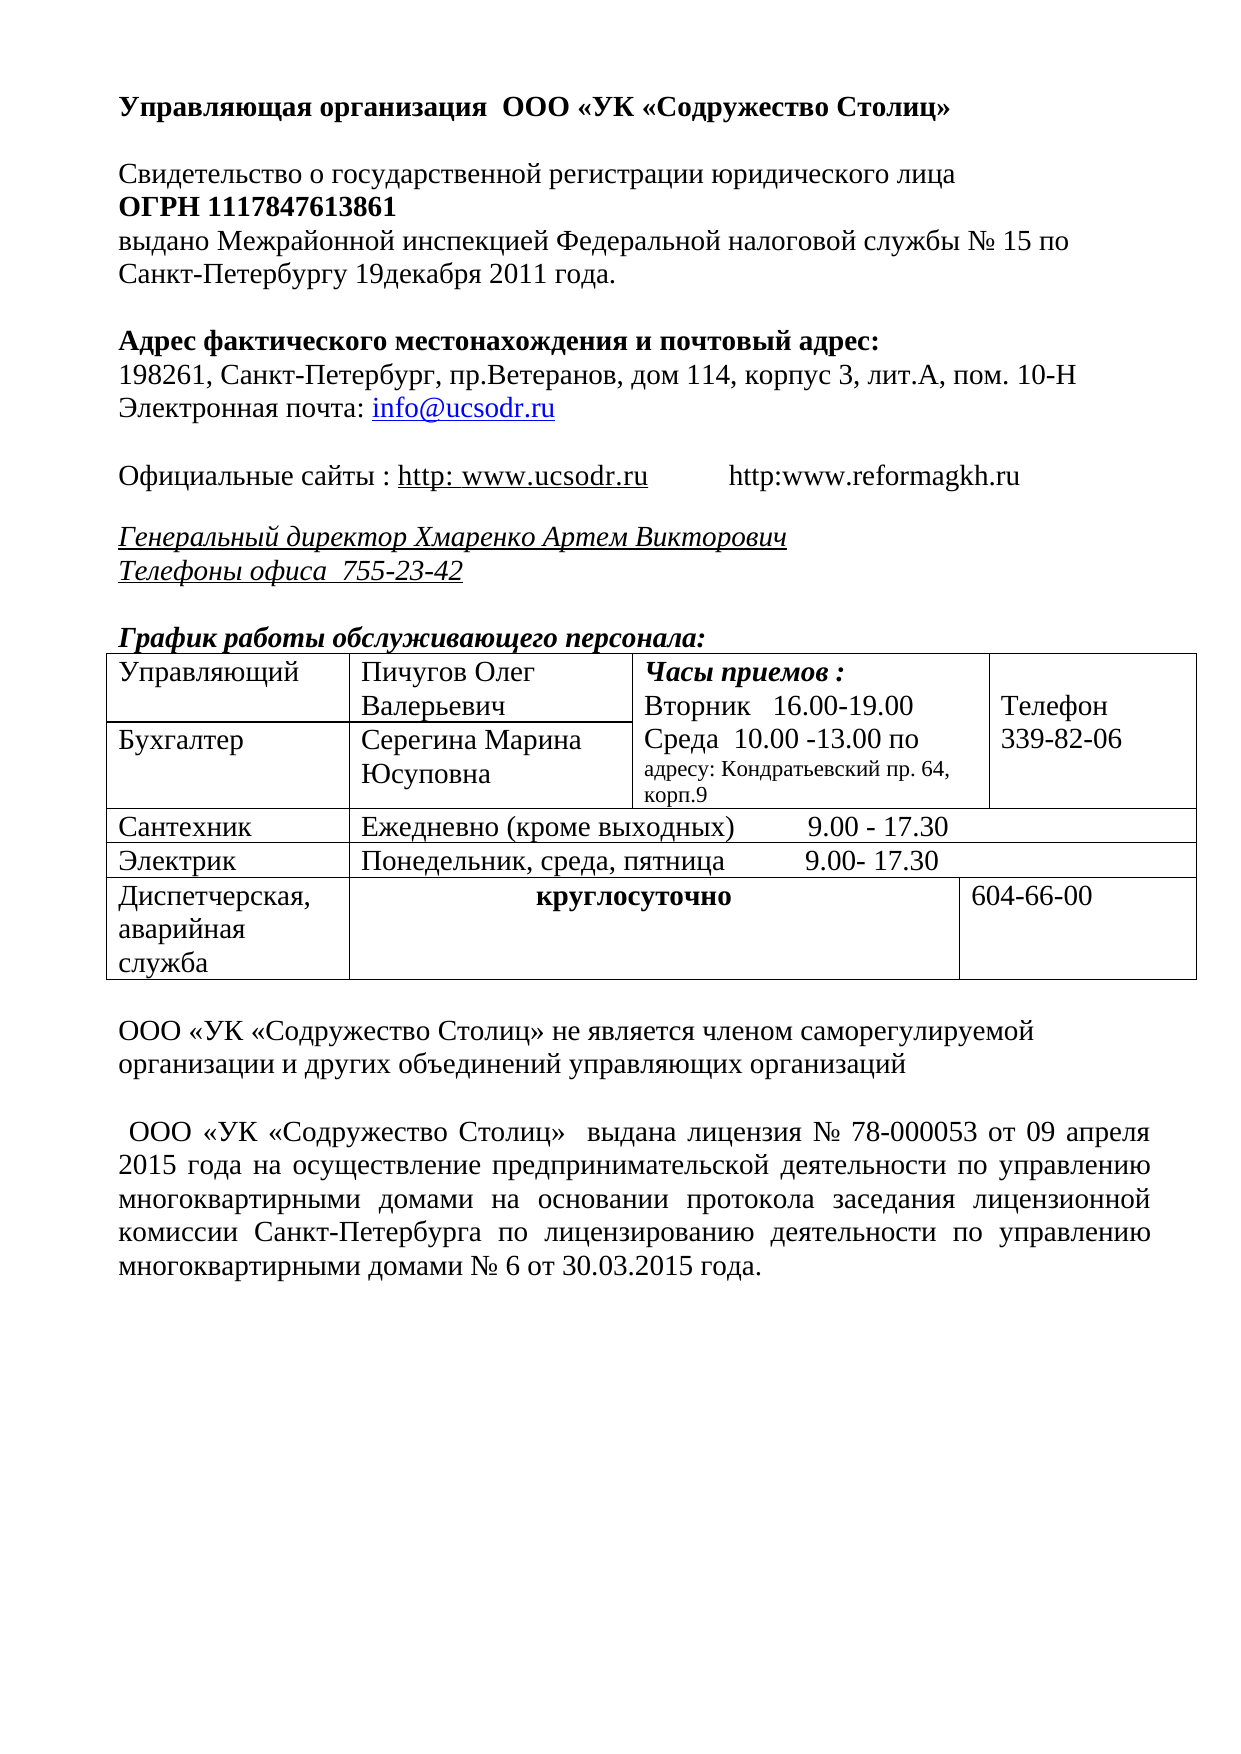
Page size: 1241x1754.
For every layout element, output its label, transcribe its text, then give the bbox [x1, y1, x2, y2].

table_cell Серегина Марина Юсуповна [350, 723, 632, 808]
table_cell Понедельник, среда, пятница 9.00- 17.30 [350, 843, 1196, 877]
table_cell круглосуточно [350, 878, 959, 978]
table_cell Ежедневно (кроме выходных) 9.00 - 17.30 [350, 809, 1196, 842]
text Официальные сайты : http: www.ucsodr.ru http:www.reformagkh.ru [118, 458, 1152, 491]
table_header Пичугов Олег Валерьевич [350, 654, 632, 721]
text Электронная почта: info@ucsodr.ru [118, 391, 1152, 424]
table_cell Электрик [107, 843, 349, 877]
text выдано Межрайонной инспекцией Федеральной налоговой службы № 15 по Санкт-Петербургу 19декабря 2011 года. [118, 223, 1152, 290]
table_header Телефон 339-82-06 [990, 654, 1196, 808]
text Адрес фактического местонахождения и почтовый адрес: [118, 323, 1152, 357]
text ОГРН 1117847613861 [118, 189, 1152, 223]
text ООО «УК «Содружество Столиц» выдана лицензия № 78-000053 от 09 апреля 2015 года на осуществление предпринимательской деятельности по управлению многоквартирными домами на основании протокола заседания лицензионной комиссии Санкт-Петербурга по лицензированию деятельности по управлению многоквартирными домами № 6 от 30.03.2015 года. [118, 1114, 1152, 1281]
table_cell Бухгалтер [107, 723, 349, 808]
text 198261, Санкт-Петербург, пр.Ветеранов, дом 114, корпус 3, лит.А, пом. 10-Н [118, 357, 1152, 391]
table_cell Диспетчерская, аварийная служба [107, 878, 349, 978]
text График работы обслуживающего персонала: [118, 620, 1152, 653]
text Свидетельство о государственной регистрации юридического лица [118, 156, 1152, 189]
text ООО «УК «Содружество Столиц» не является членом саморегулируемой организации и других объединений управляющих организаций [118, 1013, 1152, 1080]
table_cell 604-66-00 [960, 878, 1196, 978]
text Генеральный директор Хмаренко Артем Викторович [118, 519, 1152, 553]
table_header Управляющий [107, 654, 349, 721]
text Управляющая организация ООО «УК «Содружество Столиц» [118, 89, 1152, 122]
table_header Часы приемов : Вторник 16.00-19.00 Среда 10.00 -13.00 по адресу: Кондратьевский пр. 64, корп.9 [633, 654, 989, 808]
table_cell Сантехник [107, 809, 349, 842]
text Телефоны офиса 755-23-42 [118, 553, 1152, 586]
